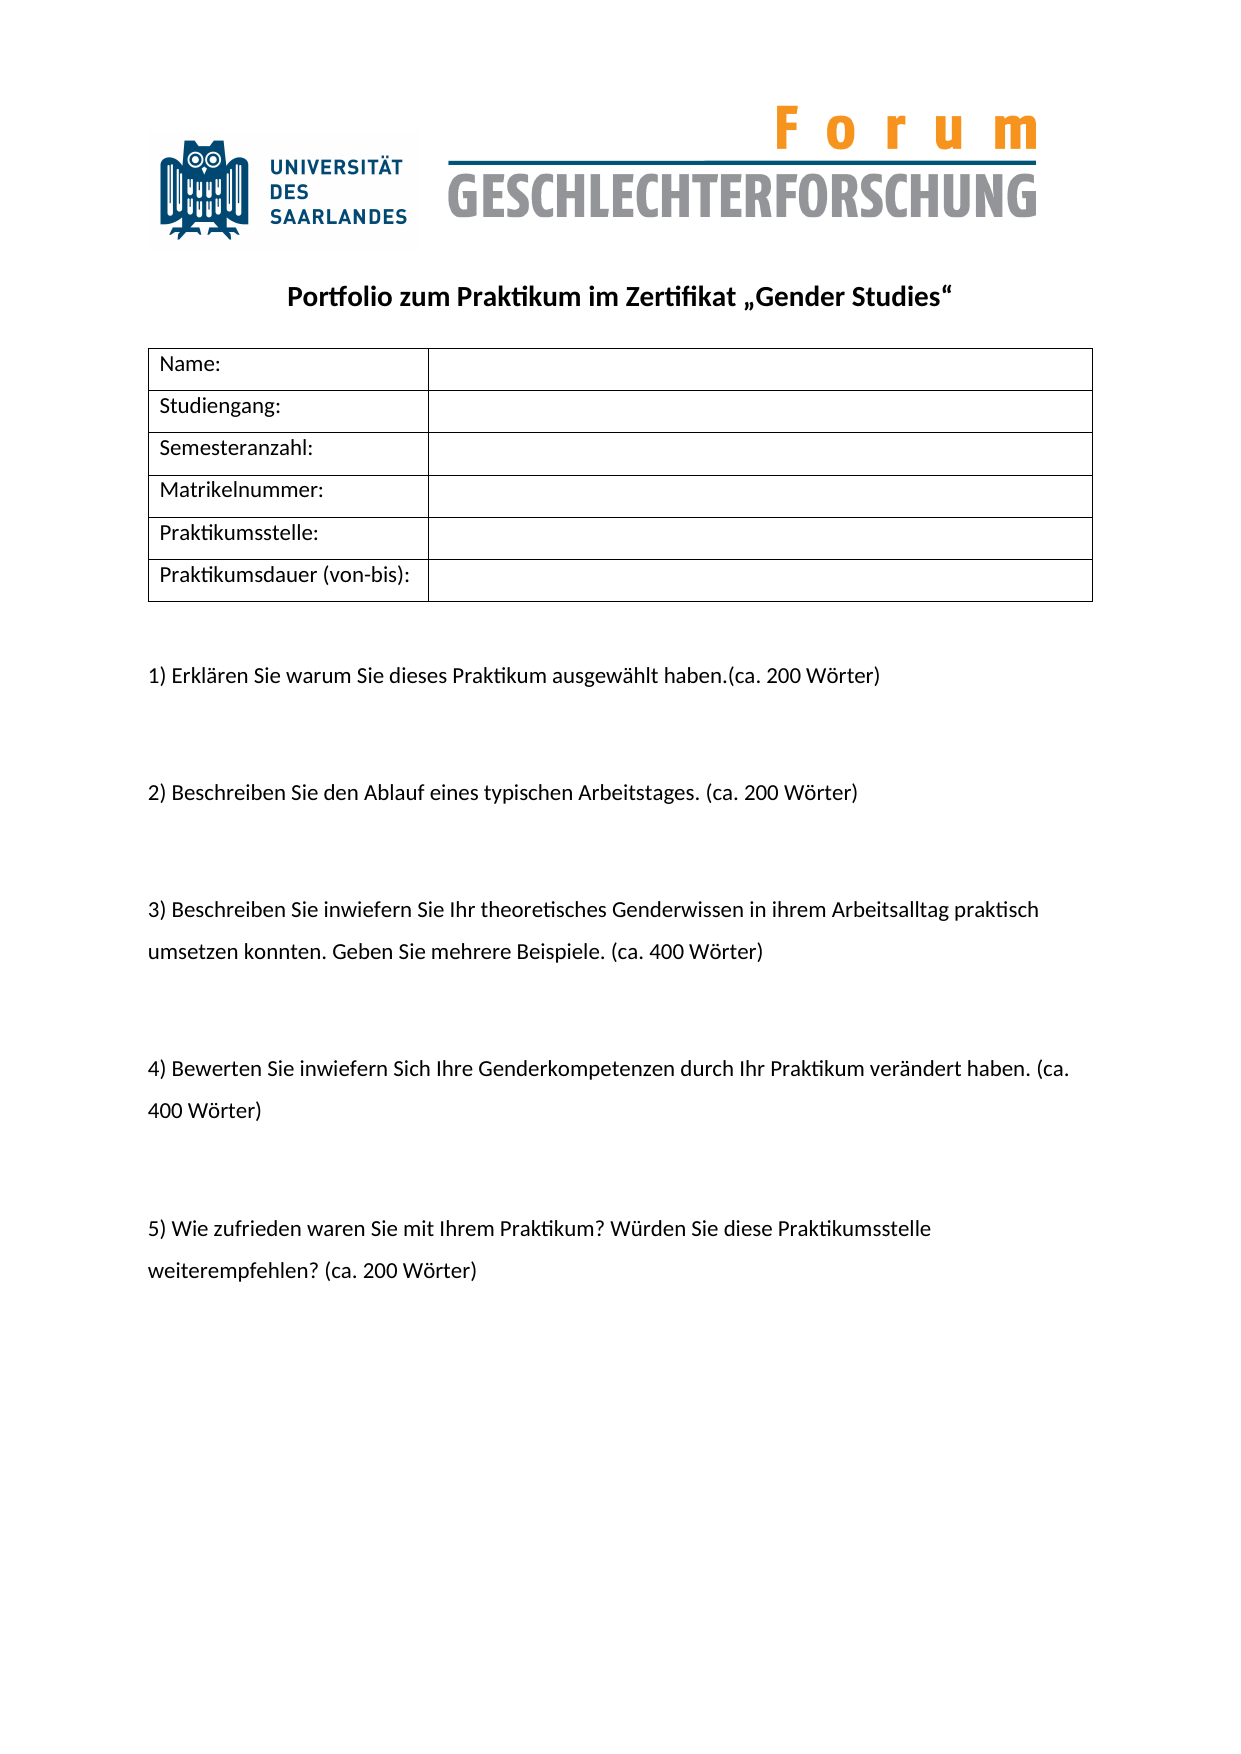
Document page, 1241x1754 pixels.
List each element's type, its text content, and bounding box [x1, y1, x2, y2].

table_cell Matrikelnummer: [149, 476, 428, 517]
table_cell [429, 518, 1092, 559]
text 4) Bewerten Sie inwiefern Sich Ihre Genderkompetenzen durch Ihr Praktikum verändert haben. (ca. 400 Wörter) [148, 1054, 1093, 1124]
table_cell Praktikumsstelle: [149, 518, 428, 559]
table_header [429, 349, 1092, 390]
picture [147, 73, 1065, 250]
table_cell [429, 433, 1092, 474]
table_cell [429, 560, 1092, 601]
table_cell Semesteranzahl: [149, 433, 428, 474]
table_cell Praktikumsdauer (von-bis): [149, 560, 428, 601]
table_header Name: [149, 349, 428, 390]
table_cell [429, 476, 1092, 517]
text 5) Wie zufrieden waren Sie mit Ihrem Praktikum? Würden Sie diese Praktikumsstelle weiterempfehlen? (ca. 200 Wörter) [148, 1214, 1093, 1284]
text 3) Beschreiben Sie inwiefern Sie Ihr theoretisches Genderwissen in ihrem Arbeitsalltag praktisch umsetzen konnten. Geben Sie mehrere Beispiele. (ca. 400 Wörter) [148, 895, 1093, 965]
table_cell Studiengang: [149, 391, 428, 432]
text Portfolio zum Praktikum im Zertifikat „Gender Studies“ [148, 278, 1093, 313]
text 1) Erklären Sie warum Sie dieses Praktikum ausgewählt haben.(ca. 200 Wörter) [148, 661, 1093, 689]
text 2) Beschreiben Sie den Ablauf eines typischen Arbeitstages. (ca. 200 Wörter) [148, 778, 1093, 806]
table_cell [429, 391, 1092, 432]
